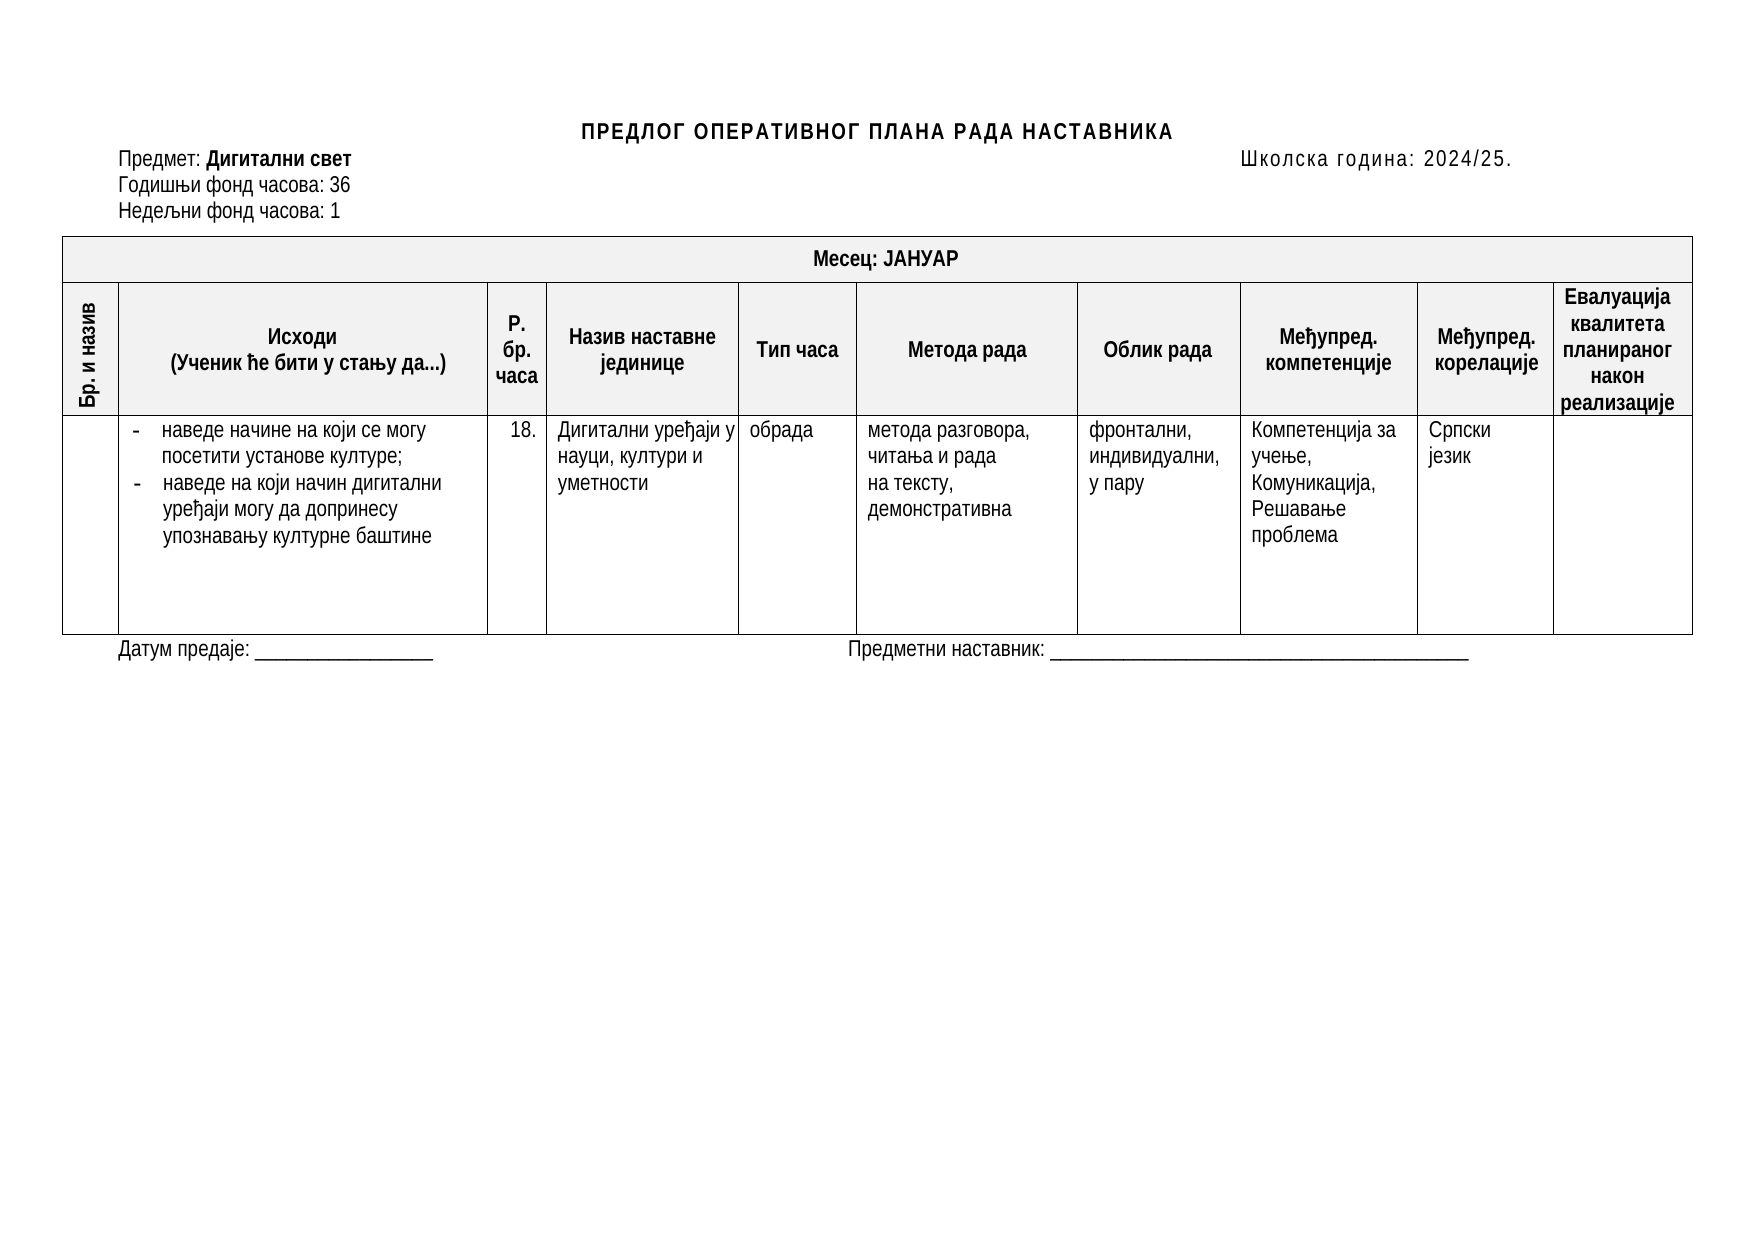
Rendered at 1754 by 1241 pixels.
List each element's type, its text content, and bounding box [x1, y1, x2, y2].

table_cell Српски језик [1418, 416, 1553, 634]
table_cell Р. бр. часа [488, 283, 546, 415]
table_cell метода разговора, читања и рада на тексту, демонстративна [857, 416, 1077, 634]
text Годишњи фонд часова: 36 [118, 171, 1636, 197]
table_cell наведе начине на који се могу посетити установе културе; наведе на који начин дигитални уређаји могу да допринесу упознавању културне баштине [119, 416, 487, 634]
table_cell фронтални, индивидуални, у пару [1078, 416, 1240, 634]
text ПРЕДЛОГ ОПЕРАТИВНОГ ПЛАНА РАДА НАСТАВНИКА [118, 118, 1636, 144]
text Предмет: Дигитални свет Школска година: 2024/25. [118, 144, 1636, 171]
table_header Месец: ЈАНУАР [63, 237, 1692, 282]
table_cell Тип часа [739, 283, 856, 415]
table_cell Међупред. корелације [1418, 283, 1553, 415]
table_cell Исходи (Ученик ће бити у стању да...) [119, 283, 487, 415]
table_cell Дигитални уређаји у науци, култури и уметности [547, 416, 738, 634]
text Недељни фонд часова: 1 [118, 197, 1636, 223]
table_cell Међупред. компетенције [1241, 283, 1417, 415]
table_cell обрада [739, 416, 856, 634]
table_cell Метода рада [857, 283, 1077, 415]
table_cell Бр. и назив наст. теме [63, 283, 118, 415]
table_cell [1554, 416, 1692, 634]
table_cell Евалуација квалитета планираног након реализације [1554, 283, 1692, 415]
table_cell Облик рада [1078, 283, 1240, 415]
table_cell [488, 416, 546, 634]
table_cell Компетенција за учење, Комуникација, Решавање проблема [1241, 416, 1417, 634]
text Датум предаје: _________________ Предметни наставник: ________________________________________ [118, 635, 1636, 661]
table_cell Назив наставне јединице [547, 283, 738, 415]
table_cell [63, 416, 118, 634]
